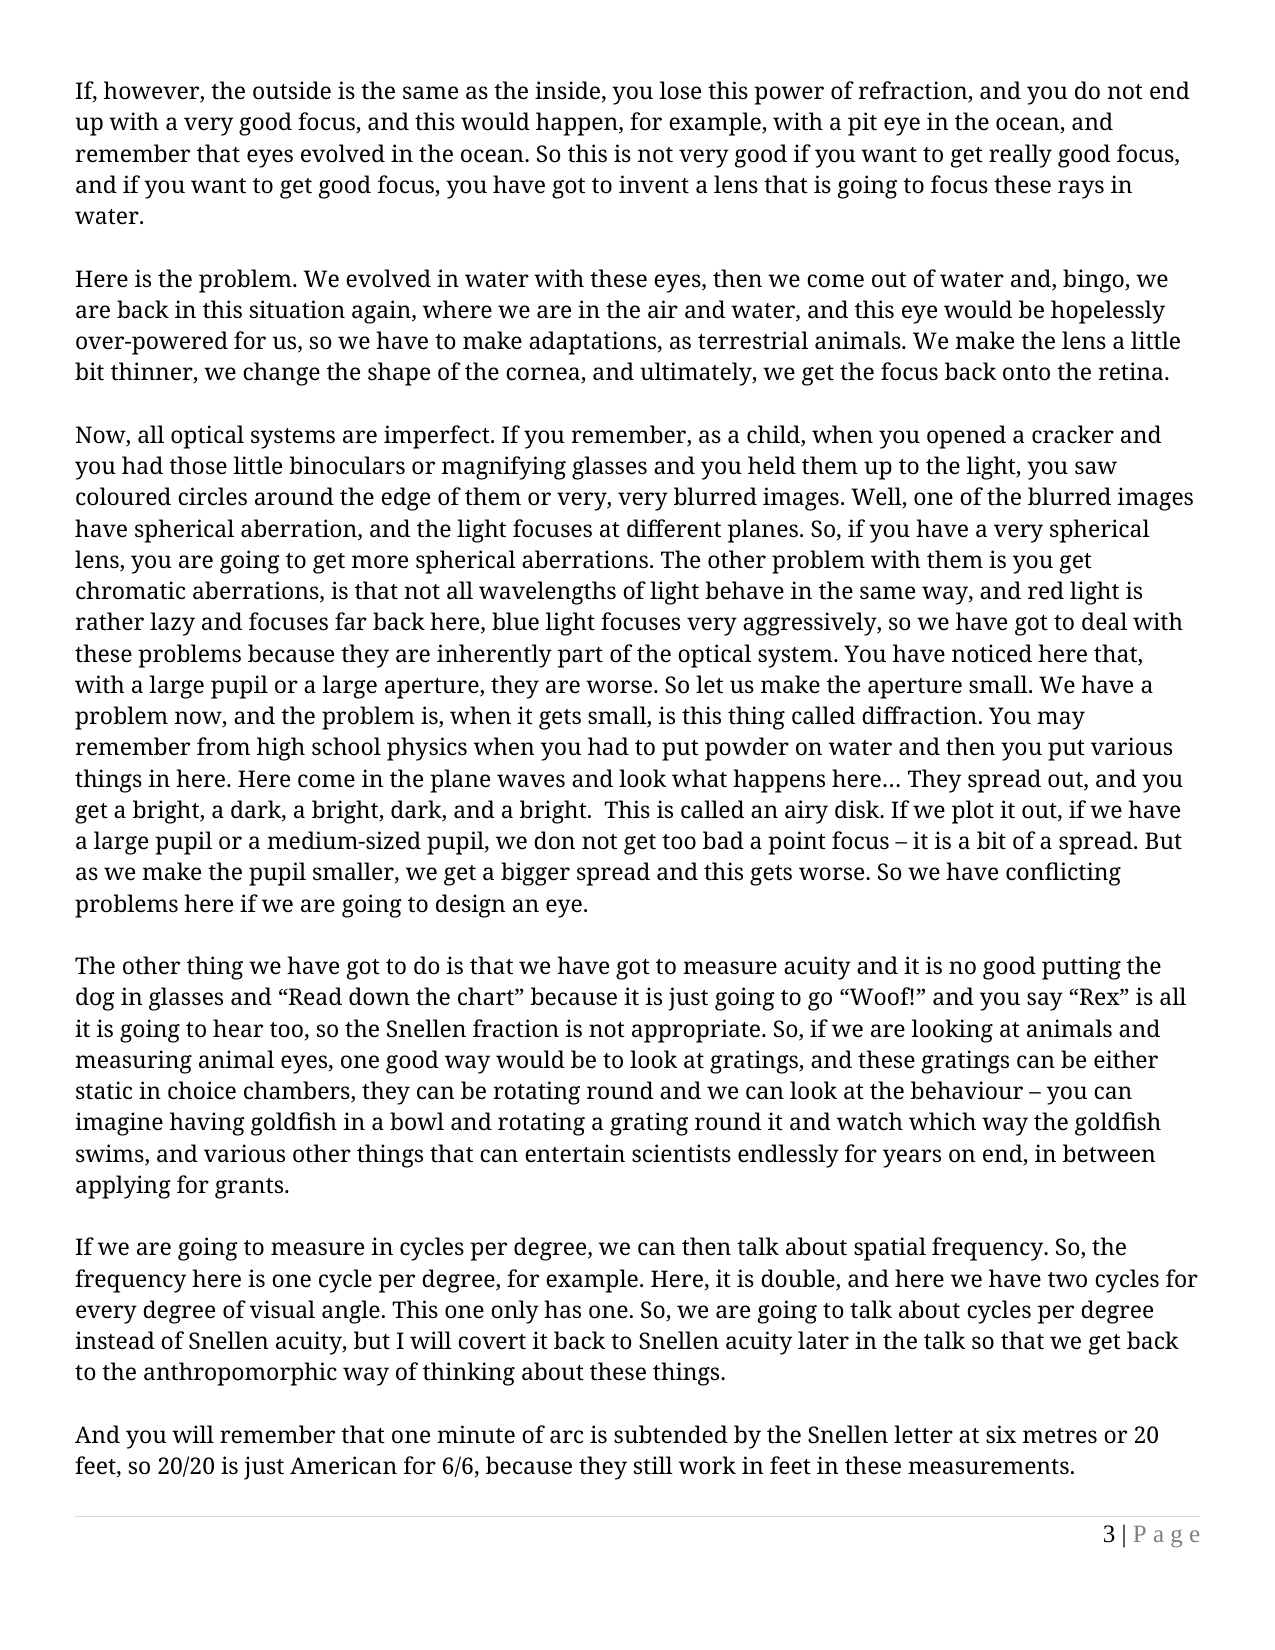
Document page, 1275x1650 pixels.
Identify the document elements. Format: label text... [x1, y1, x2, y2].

text Now, all optical systems are imperfect. If you remember, as a child, when you opened a cracker and you had those little binoculars or magnifying glasses and you held them up to the light, you saw coloured circles around the edge of them or very, very blurred images. Well, one of the blurred images have spherical aberration, and the light focuses at different planes. So, if you have a very spherical lens, you are going to get more spherical aberrations. The other problem with them is you get chromatic aberrations, is that not all wavelengths of light behave in the same way, and red light is rather lazy and focuses far back here, blue light focuses very aggressively, so we have got to deal with these problems because they are inherently part of the optical system. You have noticed here that, with a large pupil or a large aperture, they are worse. So let us make the aperture small. We have a problem now, and the problem is, when it gets small, is this thing called diffraction. You may remember from high school physics when you had to put powder on water and then you put various things in here. Here come in the plane waves and look what happens here… They spread out, and you get a bright, a dark, a bright, dark, and a bright. This is called an airy disk. If we plot it out, if we have a large pupil or a medium-sized pupil, we don not get too bad a point focus – it is a bit of a spread. But as we make the pupil smaller, we get a bigger spread and this gets worse. So we have conflicting problems here if we are going to design an eye. [75, 419, 1200, 919]
text Here is the problem. We evolved in water with these eyes, then we come out of water and, bingo, we are back in this situation again, where we are in the air and water, and this eye would be hopelessly over-powered for us, so we have to make adaptations, as terrestrial animals. We make the lens a little bit thinner, we change the shape of the cornea, and ultimately, we get the focus back onto the retina. [75, 262, 1200, 387]
text If we are going to measure in cycles per degree, we can then talk about spatial frequency. So, the frequency here is one cycle per degree, for example. Here, it is double, and here we have two cycles for every degree of visual angle. This one only has one. So, we are going to talk about cycles per degree instead of Snellen acuity, but I will covert it back to Snellen acuity later in the talk so that we get back to the anthropomorphic way of thinking about these things. [75, 1231, 1200, 1387]
text The other thing we have got to do is that we have got to measure acuity and it is no good putting the dog in glasses and “Read down the chart” because it is just going to go “Woof!” and you say “Rex” is all it is going to hear too, so the Snellen fraction is not appropriate. So, if we are looking at animals and measuring animal eyes, one good way would be to look at gratings, and these gratings can be either static in choice chambers, they can be rotating round and we can look at the behaviour – you can imagine having goldfish in a bowl and rotating a grating round it and watch which way the goldfish swims, and various other things that can entertain scientists endlessly for years on end, in between applying for grants. [75, 950, 1200, 1200]
text If, however, the outside is the same as the inside, you lose this power of refraction, and you do not end up with a very good focus, and this would happen, for example, with a pit eye in the ocean, and remember that eyes evolved in the ocean. So this is not very good if you want to get really good focus, and if you want to get good focus, you have got to invent a lens that is going to focus these rays in water. [75, 75, 1200, 231]
text And you will remember that one minute of arc is subtended by the Snellen letter at six metres or 20 feet, so 20/20 is just American for 6/6, because they still work in feet in these measurements. [75, 1419, 1200, 1481]
